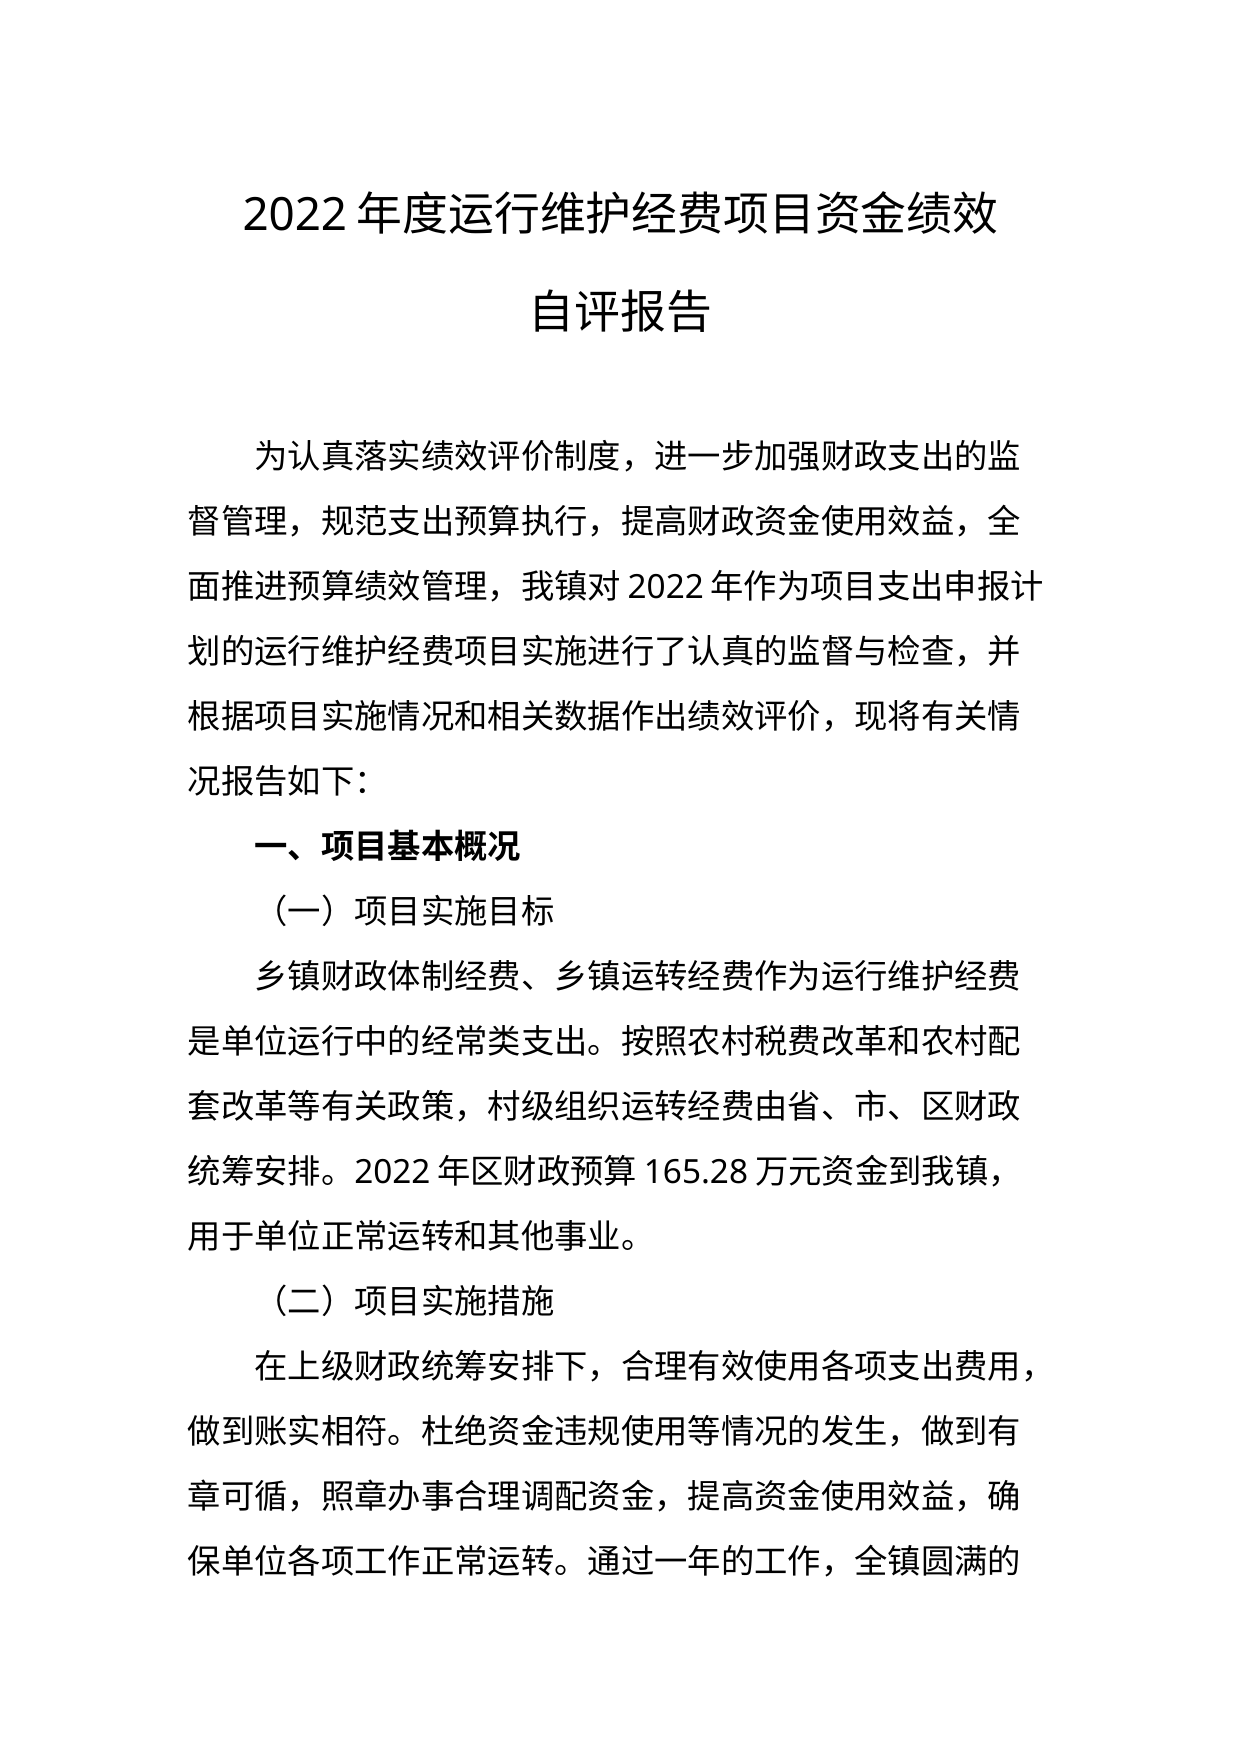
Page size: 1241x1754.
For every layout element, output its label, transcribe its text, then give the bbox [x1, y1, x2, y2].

text 自评报告 [187, 259, 1053, 357]
text 2022年度运行维护经费项目资金绩效 [187, 162, 1053, 259]
text （二）项目实施措施 [187, 1267, 1053, 1332]
text 乡镇财政体制经费、乡镇运转经费作为运行维护经费是单位运行中的经常类支出。按照农村税费改革和农村配套改革等有关政策，村级组织运转经费由省、市、区财政统筹安排。2022年区财政预算165.28万元资金到我镇，用于单位正常运转和其他事业。 [187, 942, 1053, 1267]
text 一、项目基本概况 [187, 812, 1053, 877]
text （一）项目实施目标 [187, 877, 1053, 942]
text 为认真落实绩效评价制度，进一步加强财政支出的监督管理，规范支出预算执行，提高财政资金使用效益，全面推进预算绩效管理，我镇对2022年作为项目支出申报计划的运行维护经费项目实施进行了认真的监督与检查，并根据项目实施情况和相关数据作出绩效评价，现将有关情况报告如下： [187, 422, 1053, 812]
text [187, 1332, 1053, 1592]
